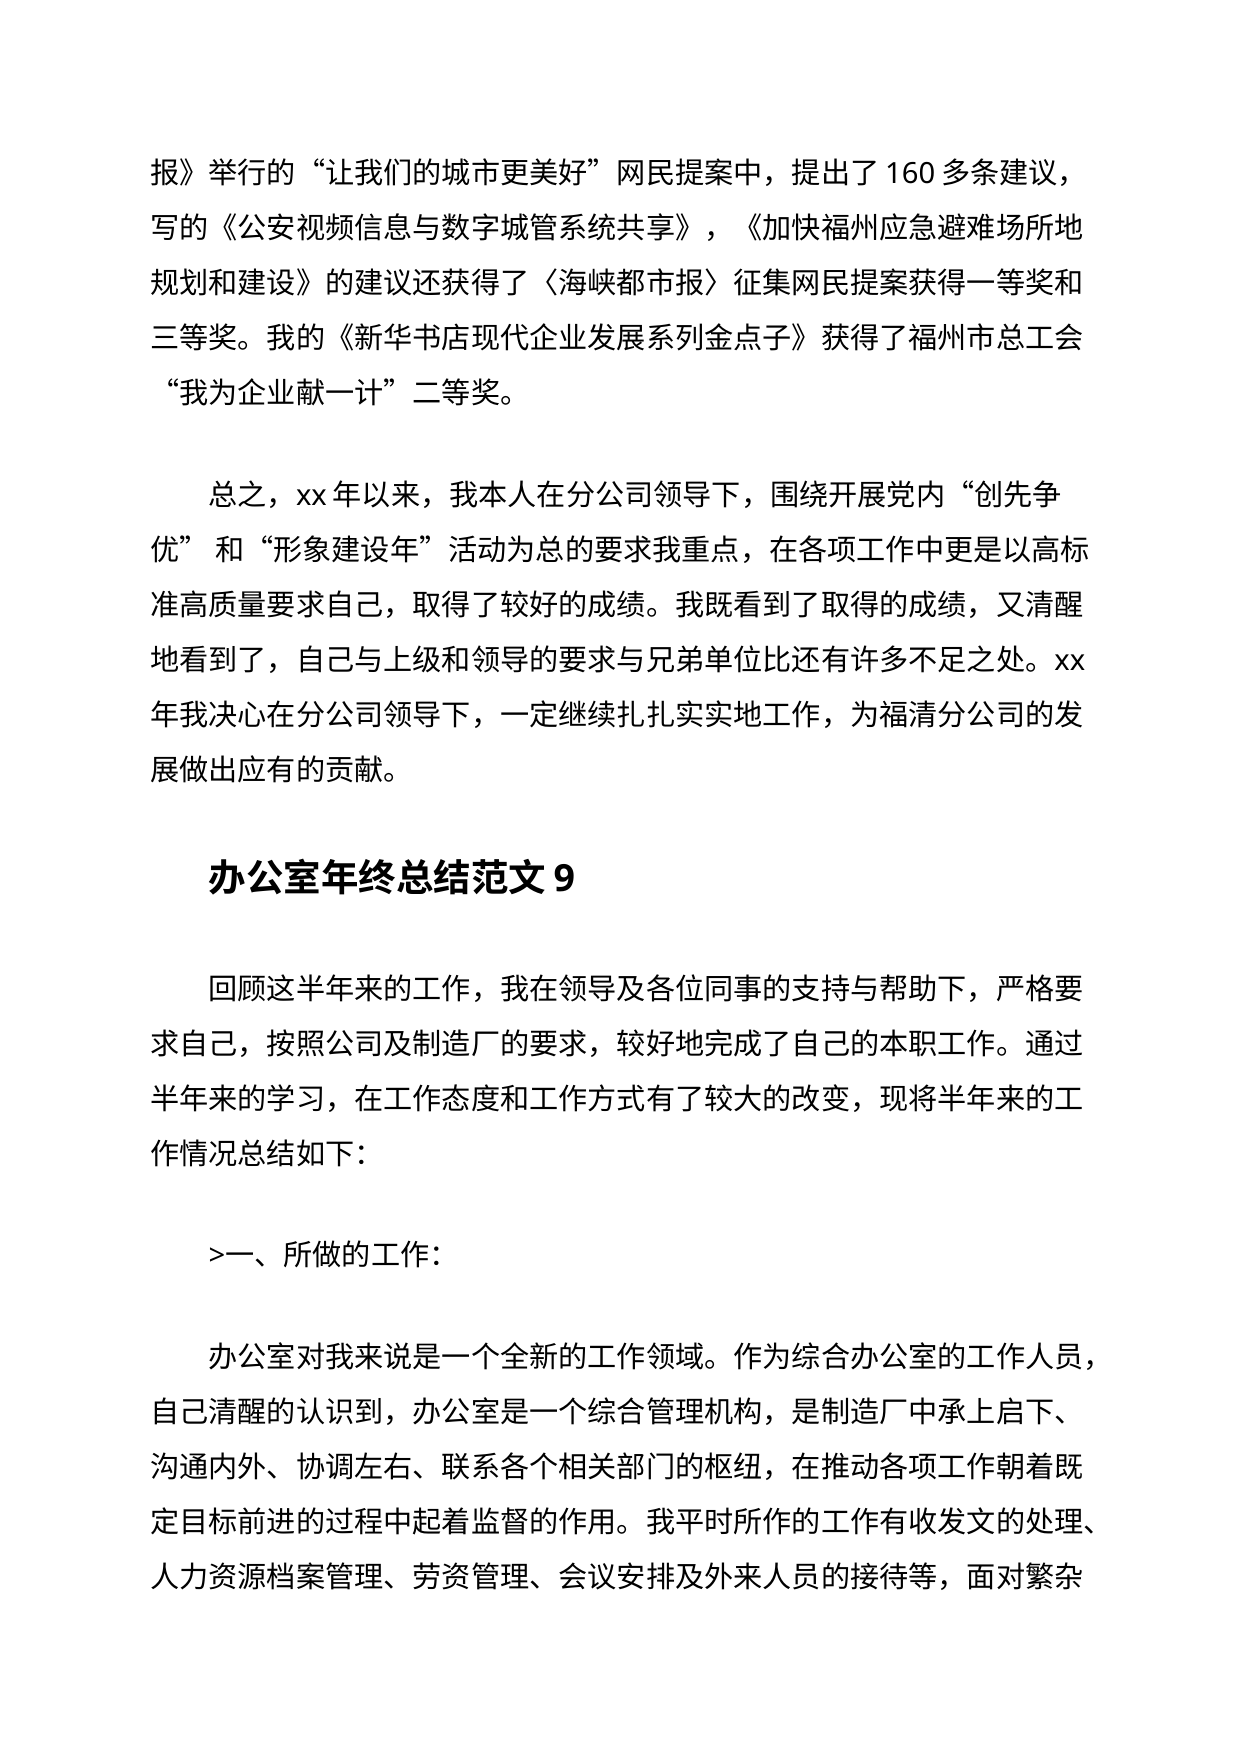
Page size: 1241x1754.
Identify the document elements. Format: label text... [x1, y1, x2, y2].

text >一、所做的工作： [150, 1232, 1090, 1274]
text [150, 1334, 1090, 1596]
text 回顾这半年来的工作，我在领导及各位同事的支持与帮助下，严格要求自己，按照公司及制造厂的要求，较好地完成了自己的本职工作。通过半年来的学习，在工作态度和工作方式有了较大的改变，现将半年来的工作情况总结如下： [150, 966, 1090, 1172]
text 办公室年终总结范文9 [150, 848, 1090, 902]
text 总之，xx年以来，我本人在分公司领导下，围绕开展党内“创先争优” 和“形象建设年”活动为总的要求我重点，在各项工作中更是以高标准高质量要求自己，取得了较好的成绩。我既看到了取得的成绩，又清醒地看到了，自己与上级和领导的要求与兄弟单位比还有许多不足之处。xx年我决心在分公司领导下，一定继续扎扎实实地工作，为福清分公司的发展做出应有的贡献。 [150, 471, 1090, 788]
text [150, 150, 1090, 412]
